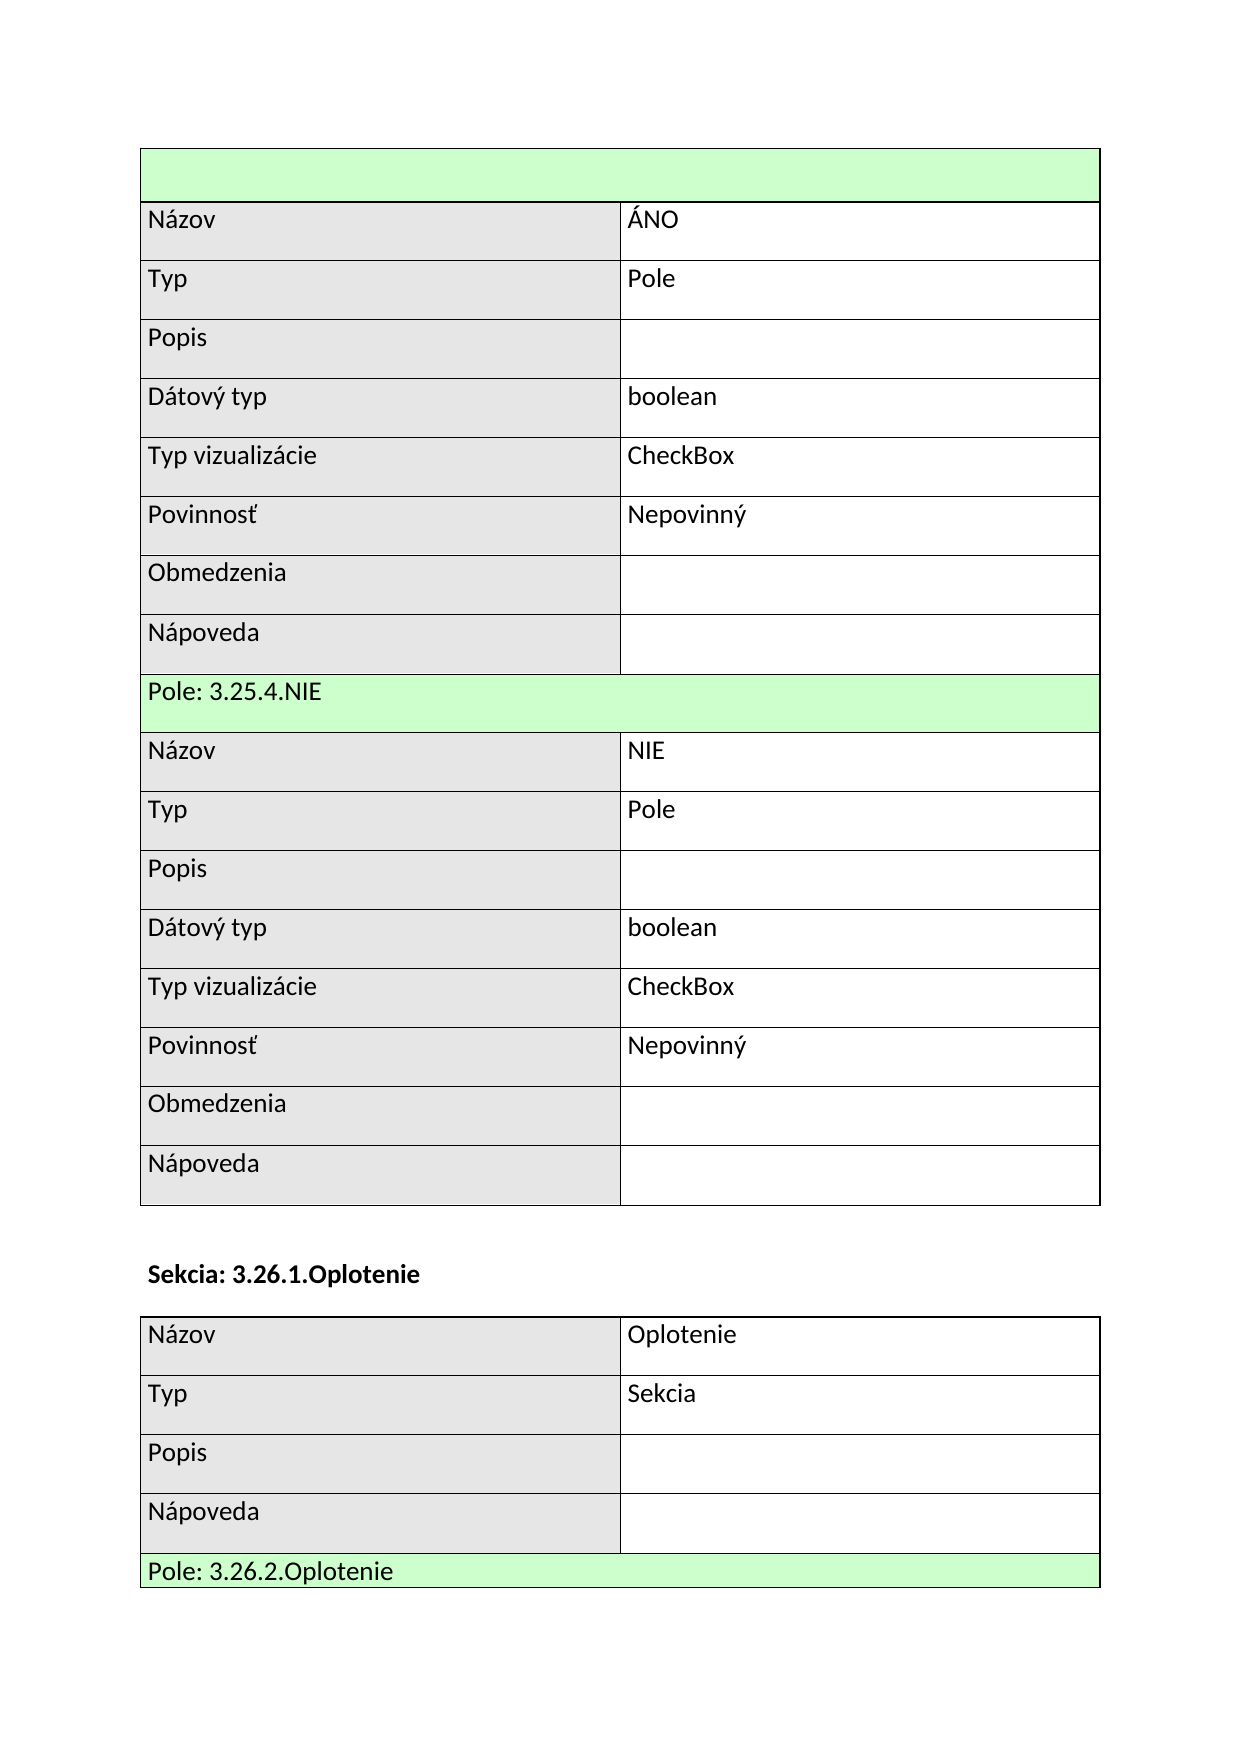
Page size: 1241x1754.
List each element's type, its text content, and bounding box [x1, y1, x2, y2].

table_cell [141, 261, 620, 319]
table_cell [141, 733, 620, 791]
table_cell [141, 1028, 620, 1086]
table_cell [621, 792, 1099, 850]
text Sekcia: 3.26.1.Oplotenie [148, 1258, 1093, 1291]
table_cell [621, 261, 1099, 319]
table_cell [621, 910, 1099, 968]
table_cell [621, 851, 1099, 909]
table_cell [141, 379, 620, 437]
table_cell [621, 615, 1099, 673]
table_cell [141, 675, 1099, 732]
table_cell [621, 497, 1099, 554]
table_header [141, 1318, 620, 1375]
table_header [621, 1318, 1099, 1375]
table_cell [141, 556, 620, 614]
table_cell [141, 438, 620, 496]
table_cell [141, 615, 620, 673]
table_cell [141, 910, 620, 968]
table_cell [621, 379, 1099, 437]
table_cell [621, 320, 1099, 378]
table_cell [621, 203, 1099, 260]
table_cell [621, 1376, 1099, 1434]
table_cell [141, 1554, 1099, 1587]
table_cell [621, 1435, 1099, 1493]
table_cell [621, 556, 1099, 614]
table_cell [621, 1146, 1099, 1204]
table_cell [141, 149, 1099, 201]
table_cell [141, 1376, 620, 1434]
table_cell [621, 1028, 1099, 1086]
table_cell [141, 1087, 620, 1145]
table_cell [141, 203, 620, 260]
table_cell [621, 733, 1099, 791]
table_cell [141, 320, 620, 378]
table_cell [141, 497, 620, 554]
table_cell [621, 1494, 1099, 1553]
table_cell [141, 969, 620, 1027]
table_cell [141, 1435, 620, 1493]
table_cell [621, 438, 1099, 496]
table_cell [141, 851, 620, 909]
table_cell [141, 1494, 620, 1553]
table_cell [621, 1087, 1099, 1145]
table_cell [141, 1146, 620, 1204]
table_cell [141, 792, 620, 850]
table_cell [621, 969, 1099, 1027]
